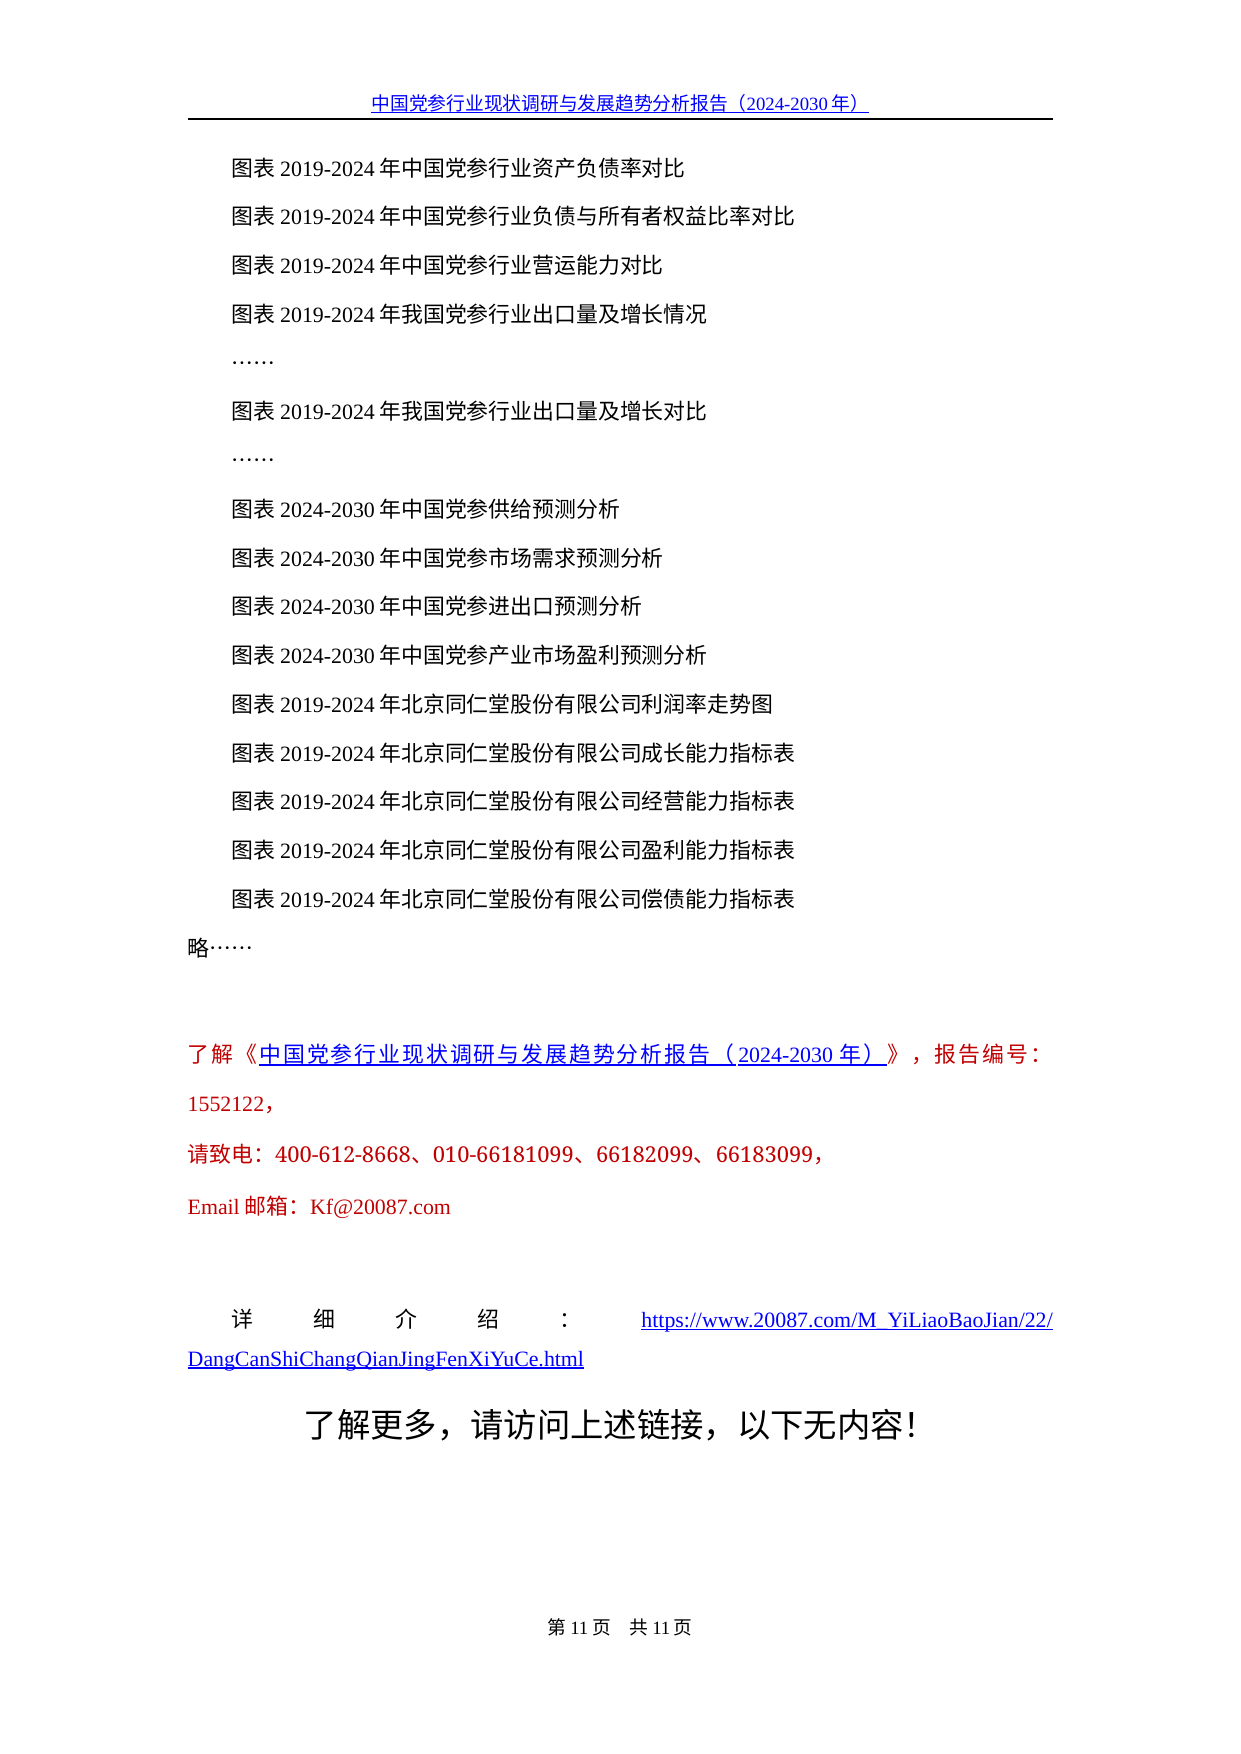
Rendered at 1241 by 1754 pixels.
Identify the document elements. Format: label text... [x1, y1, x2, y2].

title 了解更多，请访问上述链接，以下无内容！ [187, 1390, 1053, 1455]
text 详细介绍：https://www.20087.com/M_YiLiaoBaoJian/22/DangCanShiChangQianJingFenXiYuCe.html [187, 1301, 1053, 1374]
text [187, 150, 1053, 963]
text 请致电：400-612-8668、010-66181099、66182099、66183099， [187, 1137, 1053, 1169]
text 了解《中国党参行业现状调研与发展趋势分析报告（2024-2030年）》，报告编号：1552122， [187, 1037, 1053, 1118]
text Email邮箱：Kf@20087.com [187, 1188, 1053, 1221]
